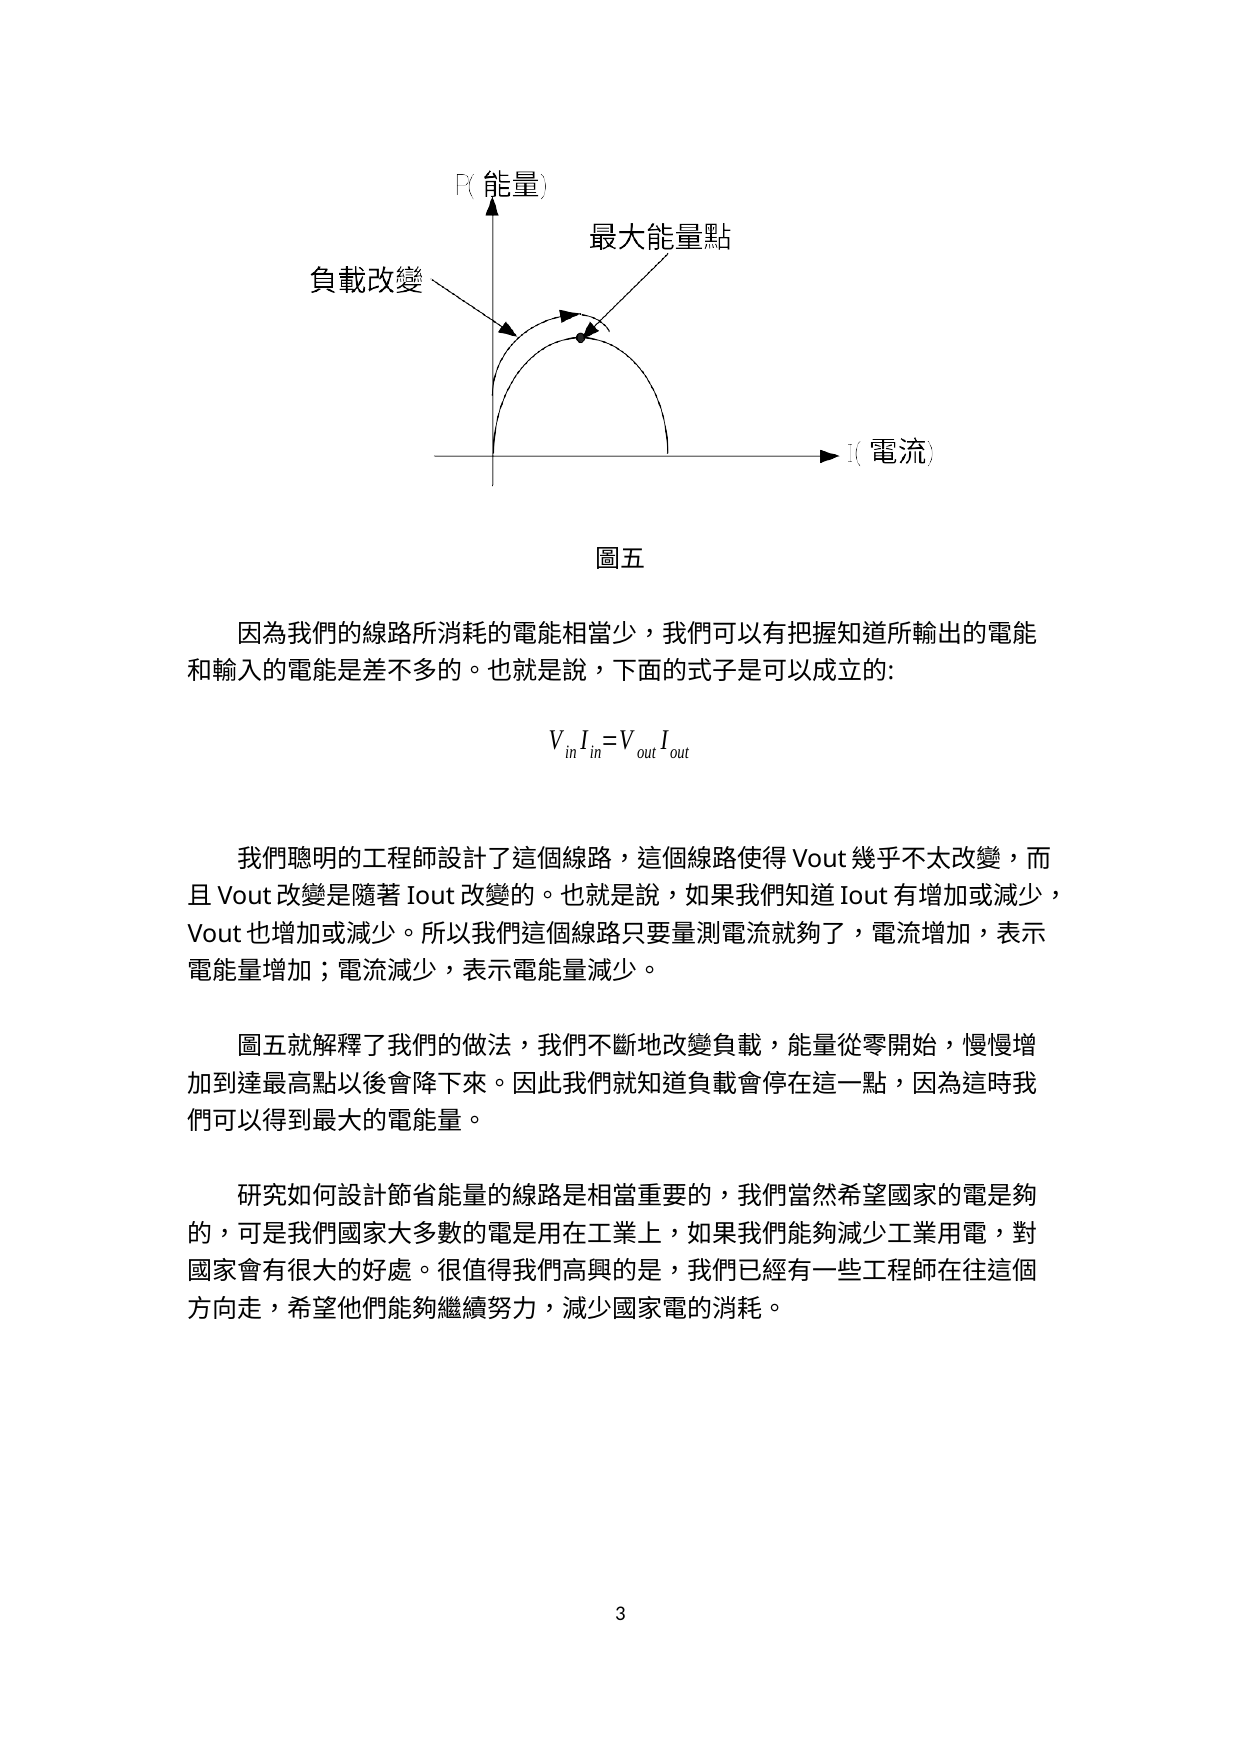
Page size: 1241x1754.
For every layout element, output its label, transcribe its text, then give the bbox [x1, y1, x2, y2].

text 我們聰明的工程師設計了這個線路，這個線路使得Vout幾乎不太改變，而且Vout改變是隨著Iout改變的。也就是說，如果我們知道Iout有增加或減少，Vout也增加或減少。所以我們這個線路只要量測電流就夠了，電流增加，表示電能量增加；電流減少，表示電能量減少。 [187, 837, 1053, 987]
text 研究如何設計節省能量的線路是相當重要的，我們當然希望國家的電是夠的，可是我們國家大多數的電是用在工業上，如果我們能夠減少工業用電，對國家會有很大的好處。很值得我們高興的是，我們已經有一些工程師在往這個方向走，希望他們能夠繼續努力，減少國家電的消耗。 [187, 1175, 1053, 1325]
text 圖五就解釋了我們的做法，我們不斷地改變負載，能量從零開始，慢慢增加到達最高點以後會降下來。因此我們就知道負載會停在這一點，因為這時我們可以得到最大的電能量。 [187, 1025, 1053, 1137]
text 圖五 [187, 537, 1053, 575]
text 因為我們的線路所消耗的電能相當少，我們可以有把握知道所輸出的電能和輸入的電能是差不多的。也就是說，下面的式子是可以成立的: [187, 612, 1053, 687]
